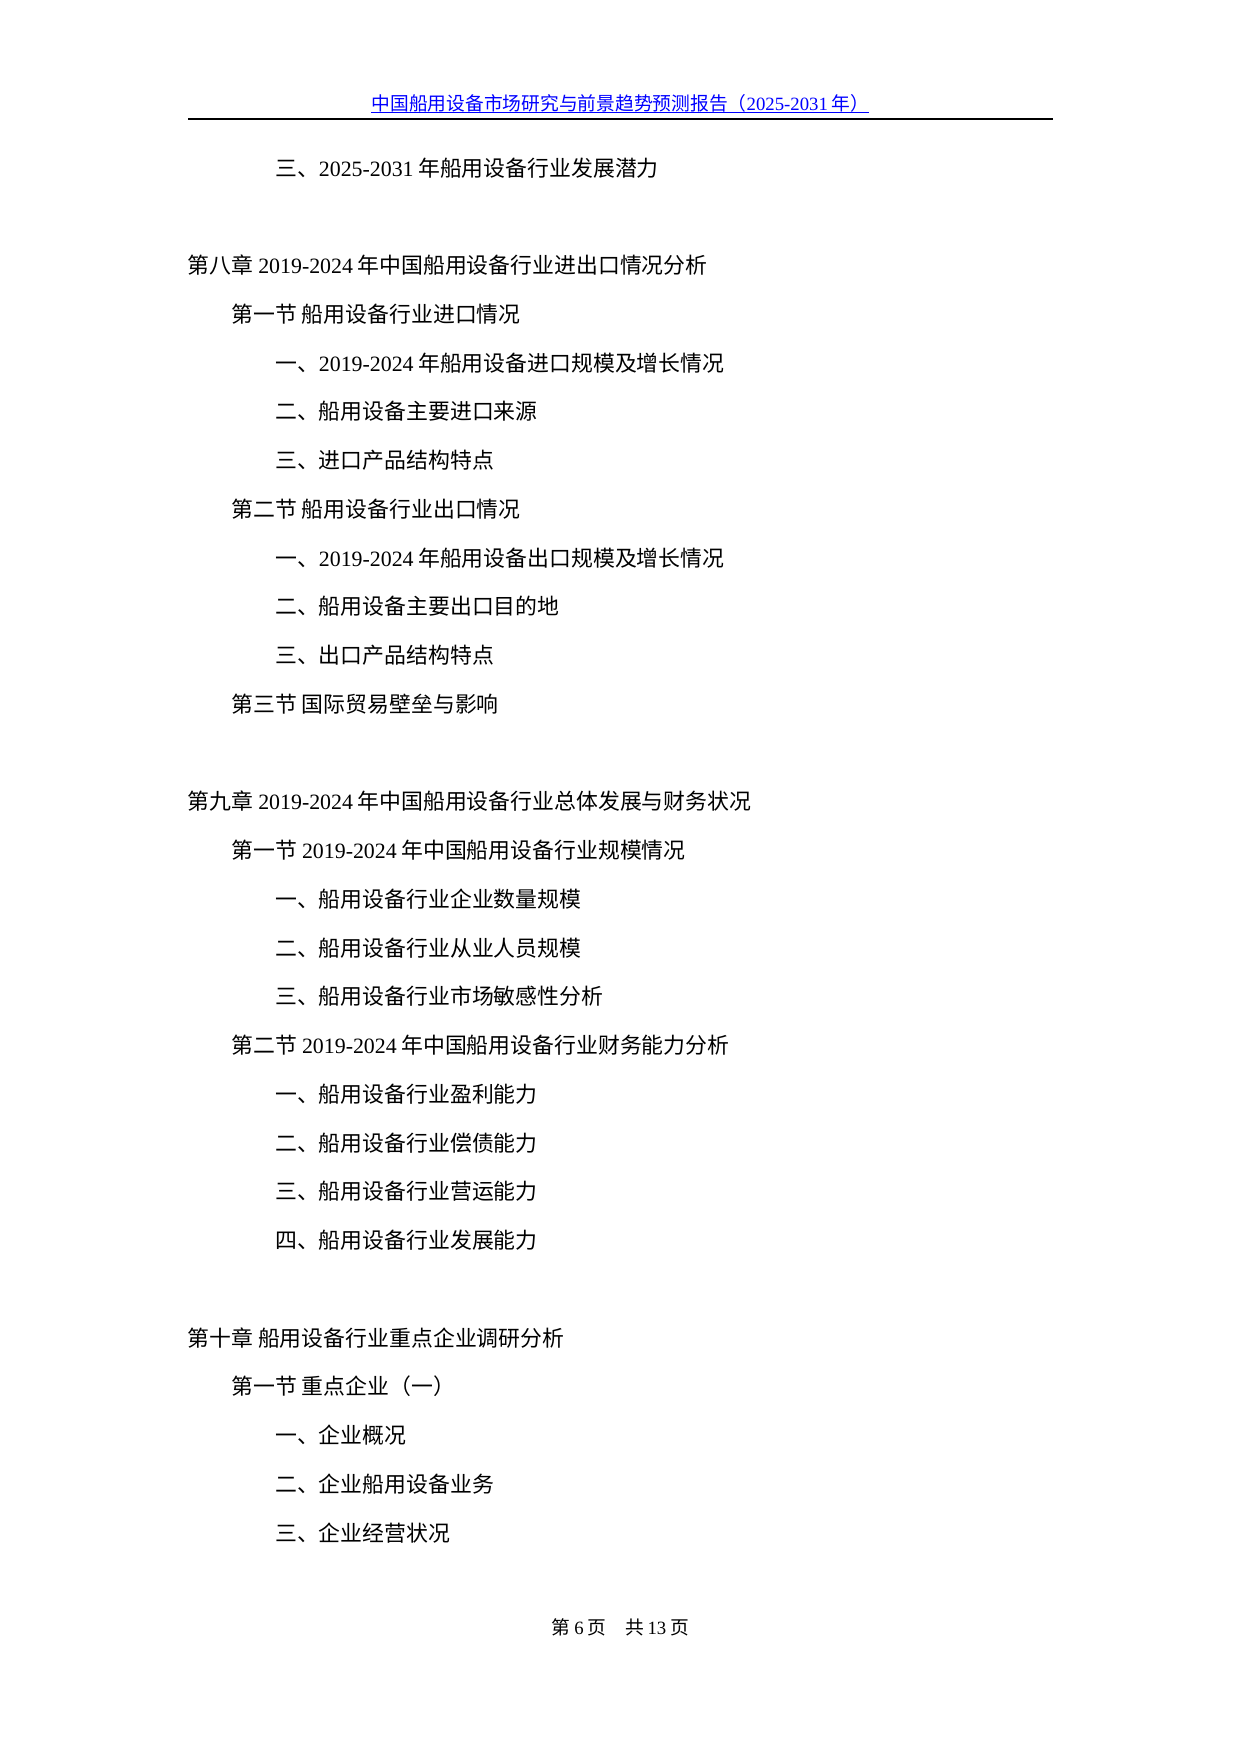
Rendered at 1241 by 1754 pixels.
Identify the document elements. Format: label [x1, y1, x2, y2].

text [187, 150, 1053, 1548]
